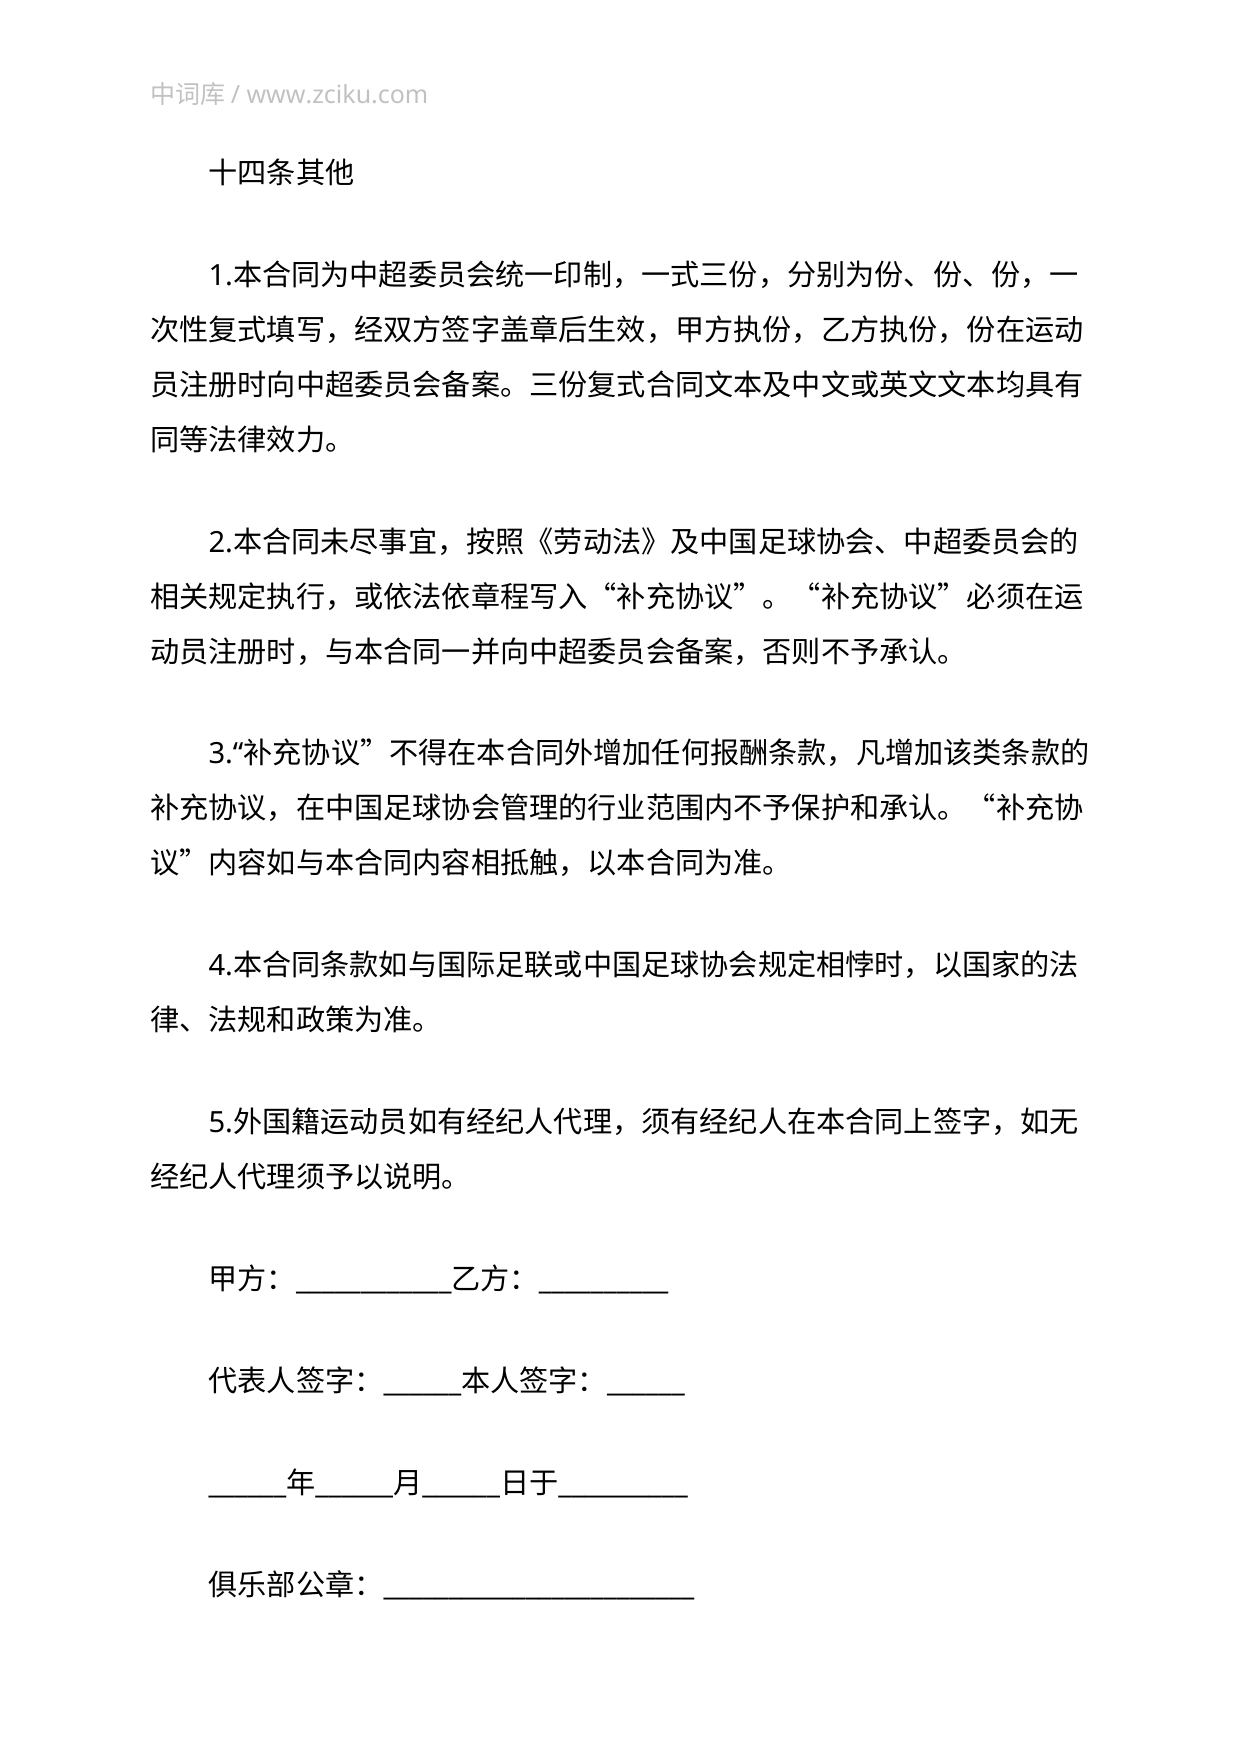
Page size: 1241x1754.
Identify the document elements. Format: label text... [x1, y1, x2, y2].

text 3.“补充协议”不得在本合同外增加任何报酬条款，凡增加该类条款的补充协议，在中国足球协会管理的行业范围内不予保护和承认。“补充协议”内容如与本合同内容相抵触，以本合同为准。 [150, 730, 1090, 882]
text 十四条其他 [150, 150, 1090, 192]
text 1.本合同为中超委员会统一印制，一式三份，分别为份、份、份，一次性复式填写，经双方签字盖章后生效，甲方执份，乙方执份，份在运动员注册时向中超委员会备案。三份复式合同文本及中文或英文文本均具有同等法律效力。 [150, 252, 1090, 459]
text 4.本合同条款如与国际足联或中国足球协会规定相悖时，以国家的法律、法规和政策为准。 [150, 942, 1090, 1039]
text 5.外国籍运动员如有经纪人代理，须有经纪人在本合同上签字，如无经纪人代理须予以说明。 [150, 1098, 1090, 1196]
text 2.本合同未尽事宜，按照《劳动法》及中国足球协会、中超委员会的相关规定执行，或依法依章程写入“补充协议”。“补充协议”必须在运动员注册时，与本合同一并向中超委员会备案，否则不予承认。 [150, 518, 1090, 671]
text 甲方：____________乙方：__________ [150, 1255, 1090, 1298]
text 俱乐部公章：________________________ [150, 1561, 1090, 1603]
text 代表人签字：______本人签字：______ [150, 1357, 1090, 1399]
text ______年______月______日于__________ [150, 1459, 1090, 1502]
